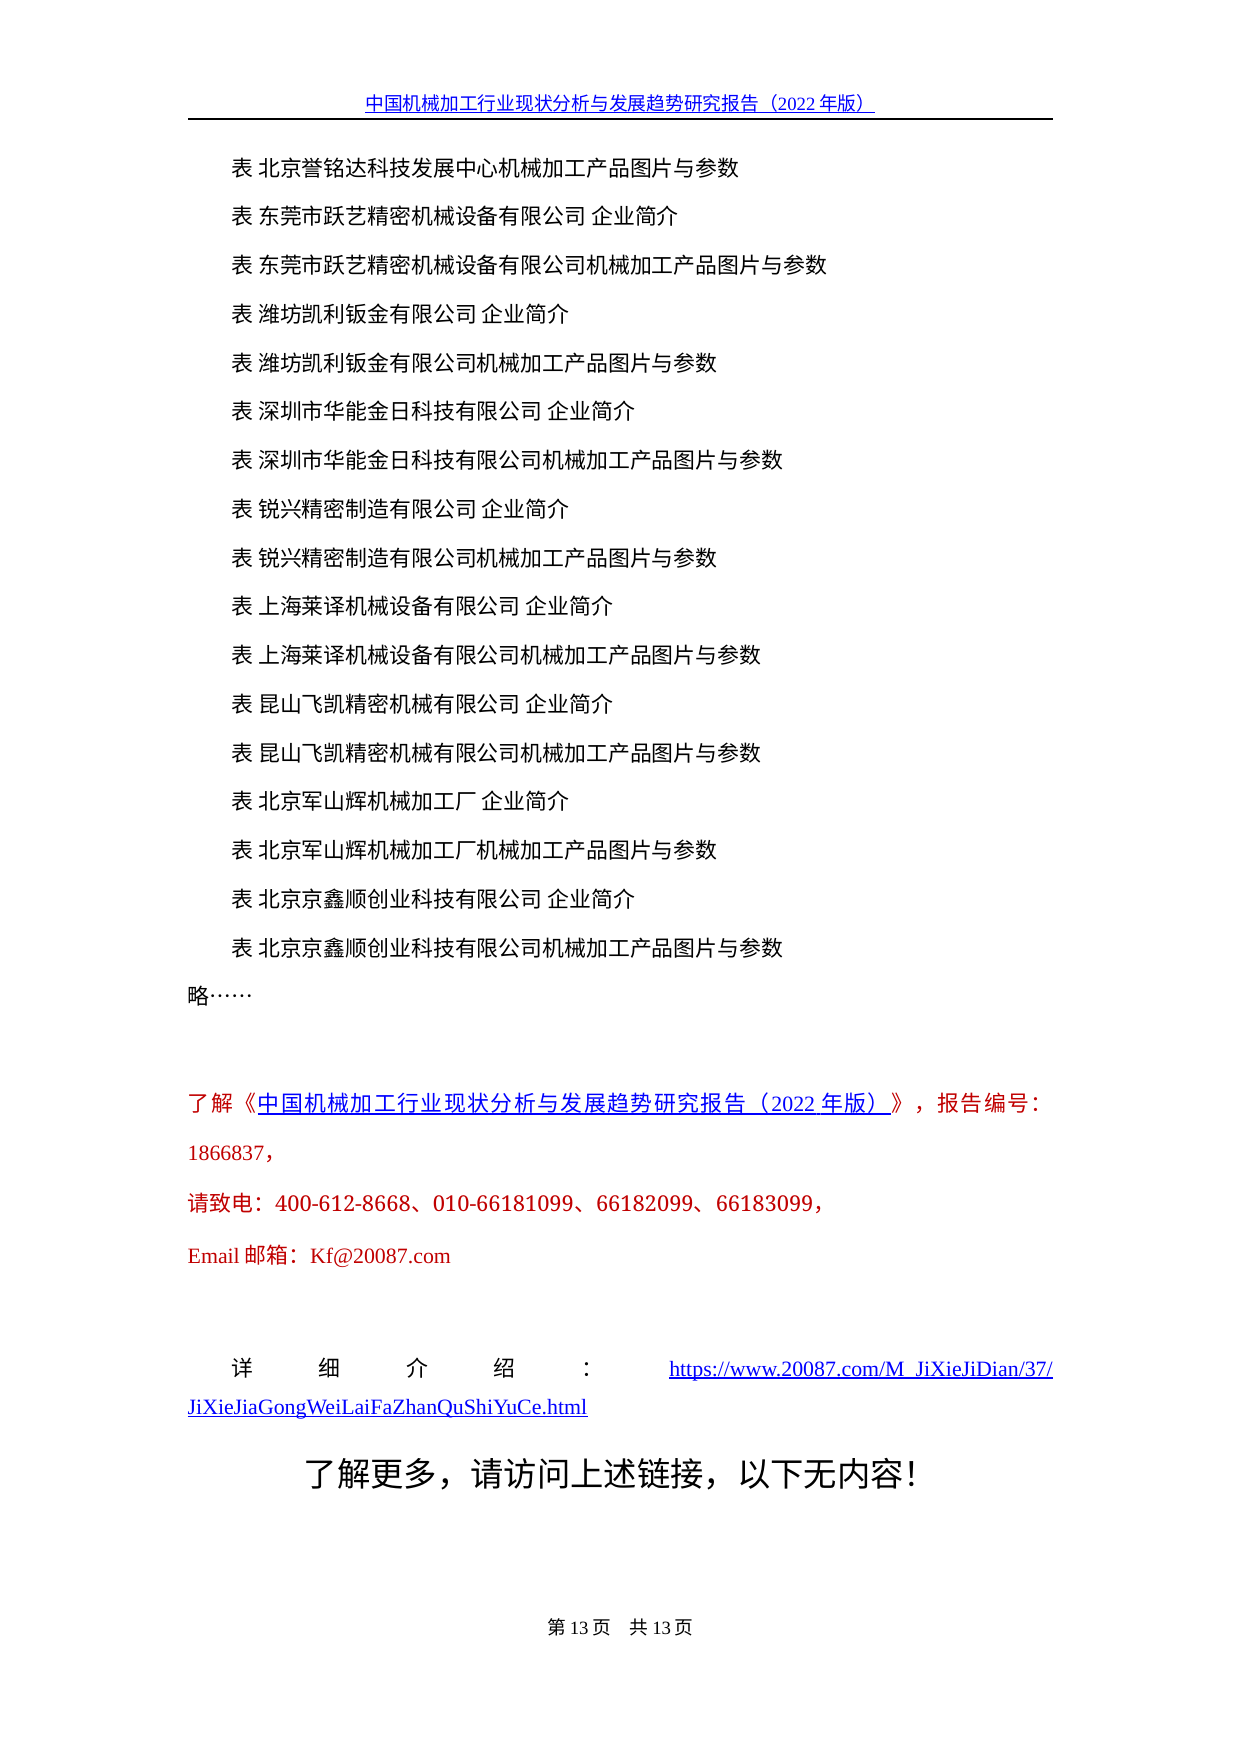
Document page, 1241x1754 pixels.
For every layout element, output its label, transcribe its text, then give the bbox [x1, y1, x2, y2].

text Email邮箱：Kf@20087.com [187, 1237, 1053, 1270]
text 请致电：400-612-8668、010-66181099、66182099、66183099， [187, 1186, 1053, 1218]
title 了解更多，请访问上述链接，以下无内容！ [187, 1439, 1053, 1504]
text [187, 150, 1053, 1011]
text 详细介绍：https://www.20087.com/M_JiXieJiDian/37/JiXieJiaGongWeiLaiFaZhanQuShiYuCe.html [187, 1350, 1053, 1423]
text 了解《中国机械加工行业现状分析与发展趋势研究报告（2022年版）》，报告编号：1866837， [187, 1085, 1053, 1167]
